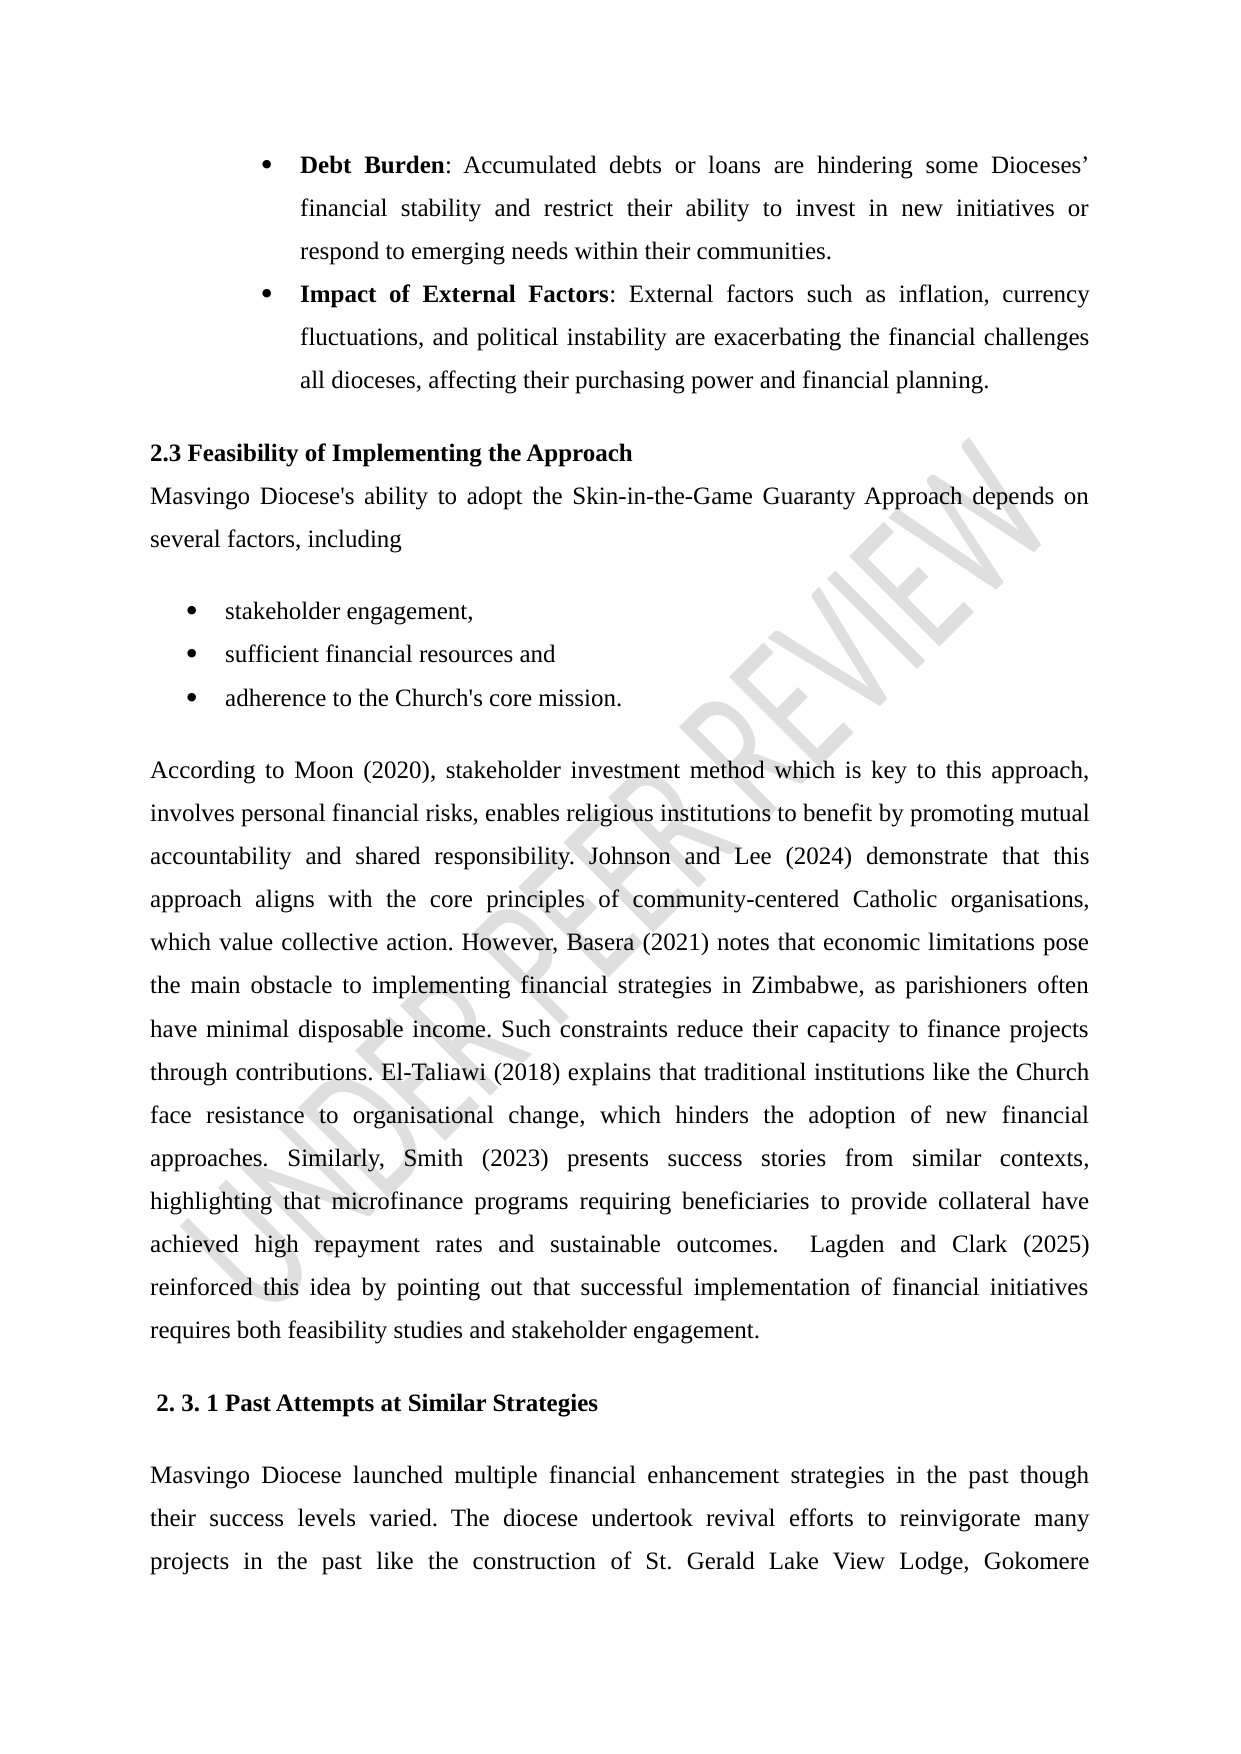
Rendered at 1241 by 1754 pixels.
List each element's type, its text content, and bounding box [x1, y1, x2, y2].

text 2.3 Feasibility of Implementing the Approach [150, 438, 1090, 467]
text Masvingo Diocese's ability to adopt the Skin-in-the-Game Guaranty Approach depends on several factors, including [150, 481, 1090, 553]
list adherence to the Church's core mission. [187, 683, 1090, 711]
list stakeholder engagement, [187, 596, 1090, 625]
list sufficient financial resources and [187, 639, 1090, 668]
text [150, 1460, 1090, 1575]
text According to Moon (2020), stakeholder investment method which is key to this approach, involves personal financial risks, enables religious institutions to benefit by promoting mutual accountability and shared responsibility. Johnson and Lee (2024) demonstrate that this approach aligns with the core principles of community-centered Catholic organisations, which value collective action. However, Basera (2021) notes that economic limitations pose the main obstacle to implementing financial strategies in Zimbabwe, as parishioners often have minimal disposable income. Such constraints reduce their capacity to finance projects through contributions. El-Taliawi (2018) explains that traditional institutions like the Church face resistance to organisational change, which hinders the adoption of new financial approaches. Similarly, Smith (2023) presents success stories from similar contexts, highlighting that microfinance programs requiring beneficiaries to provide collateral have achieved high repayment rates and sustainable outcomes. Lagden and Clark (2025) reinforced this idea by pointing out that successful implementation of financial initiatives requires both feasibility studies and stakeholder engagement. [150, 755, 1090, 1344]
list Debt Burden: Accumulated debts or loans are hindering some Dioceses’ financial stability and restrict their ability to invest in new initiatives or respond to emerging needs within their communities. [262, 150, 1090, 265]
list Impact of External Factors: External factors such as inflation, currency fluctuations, and political instability are exacerbating the financial challenges all dioceses, affecting their purchasing power and financial planning. [262, 279, 1090, 394]
text 2. 3. 1 Past Attempts at Similar Strategies [150, 1388, 1090, 1417]
